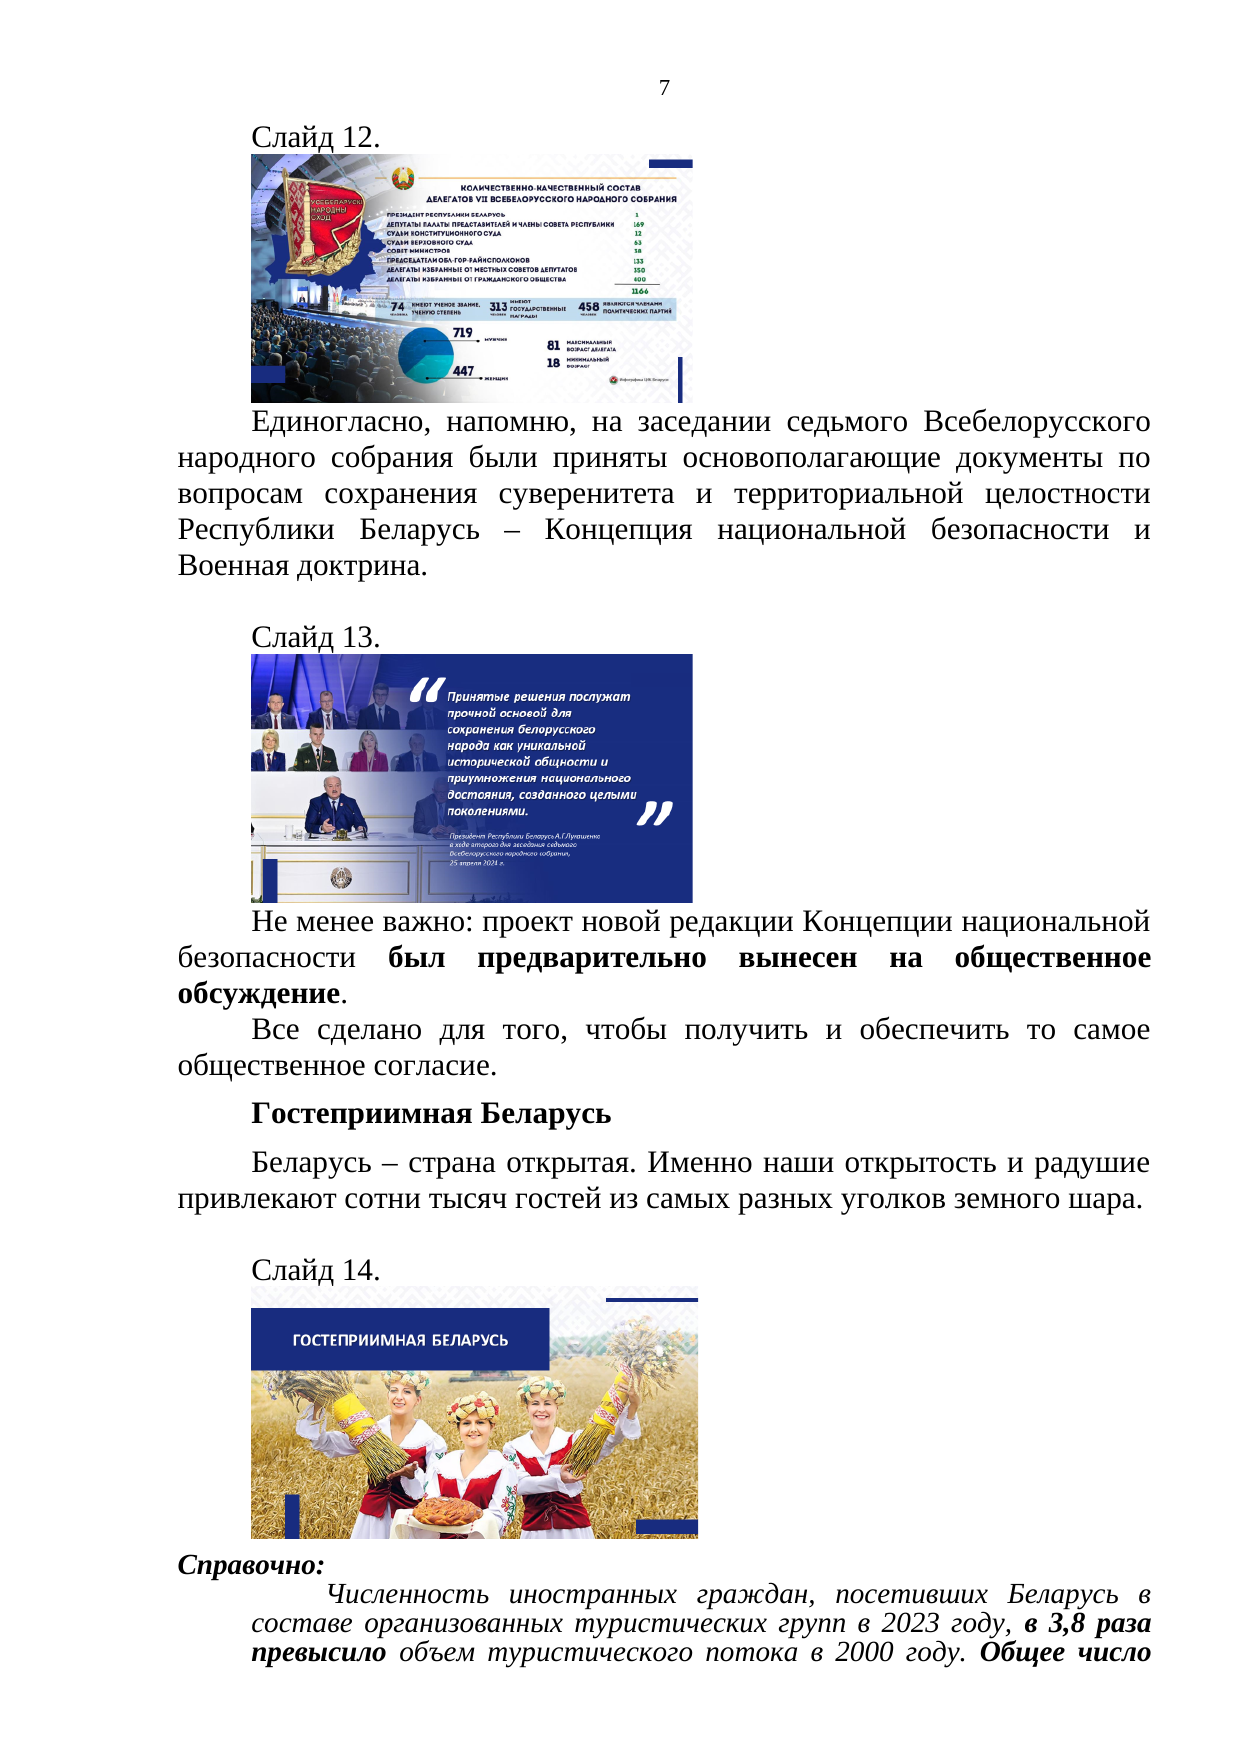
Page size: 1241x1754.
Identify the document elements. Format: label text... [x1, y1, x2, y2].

text Беларусь – страна открытая. Именно наши открытость и радушие привлекают сотни тысяч гостей из самых разных уголков земного шара. [177, 1143, 1152, 1215]
picture [251, 154, 693, 403]
text Справочно: [177, 1551, 1152, 1580]
text Слайд 13. [177, 618, 1152, 654]
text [251, 1580, 1152, 1668]
picture [251, 654, 693, 903]
text Слайд 14. [177, 1251, 1152, 1287]
text Единогласно, напомню, на заседании седьмого Всебелорусского народного собрания были приняты основополагающие документы по вопросам сохранения суверенитета и территориальной целостности Республики Беларусь – Концепция национальной безопасности и Военная доктрина. [177, 402, 1152, 582]
text Все сделано для того, чтобы получить и обеспечить то самое общественное согласие. [177, 1010, 1152, 1082]
text Гостеприимная Беларусь [177, 1095, 1152, 1131]
text Слайд 12. [177, 118, 1152, 154]
picture [251, 1286, 699, 1539]
text Не менее важно: проект новой редакции Концепции национальной безопасности был предварительно вынесен на общественное обсуждение. [177, 902, 1152, 1010]
